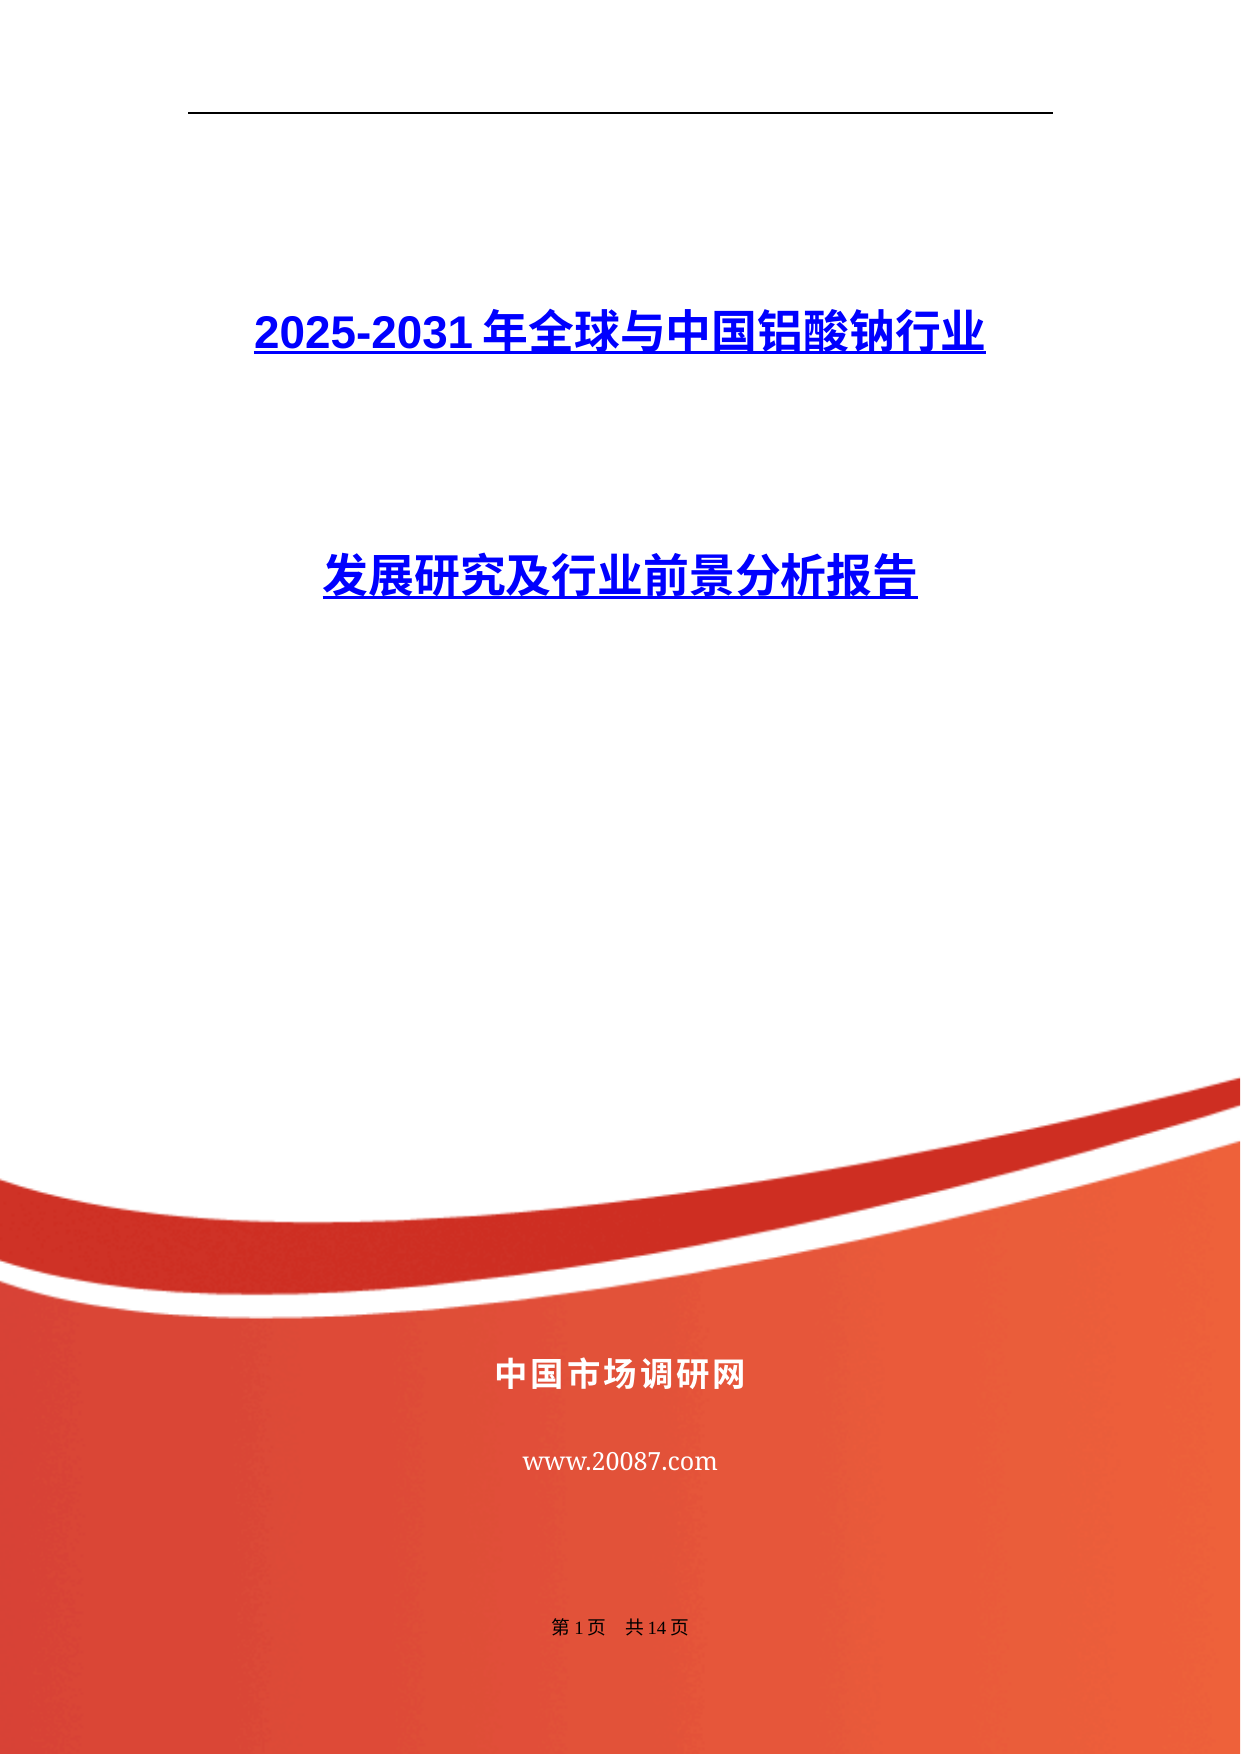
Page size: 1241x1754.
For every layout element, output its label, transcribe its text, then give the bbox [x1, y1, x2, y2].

picture [0, 1006, 1241, 1754]
text www.20087.com [187, 1428, 1053, 1493]
subtitle 中国市场调研网 [187, 1339, 1053, 1404]
table_header 2025-2031年全球与中国铝酸钠行业发展研究及行业前景分析报告 [188, 207, 1053, 773]
